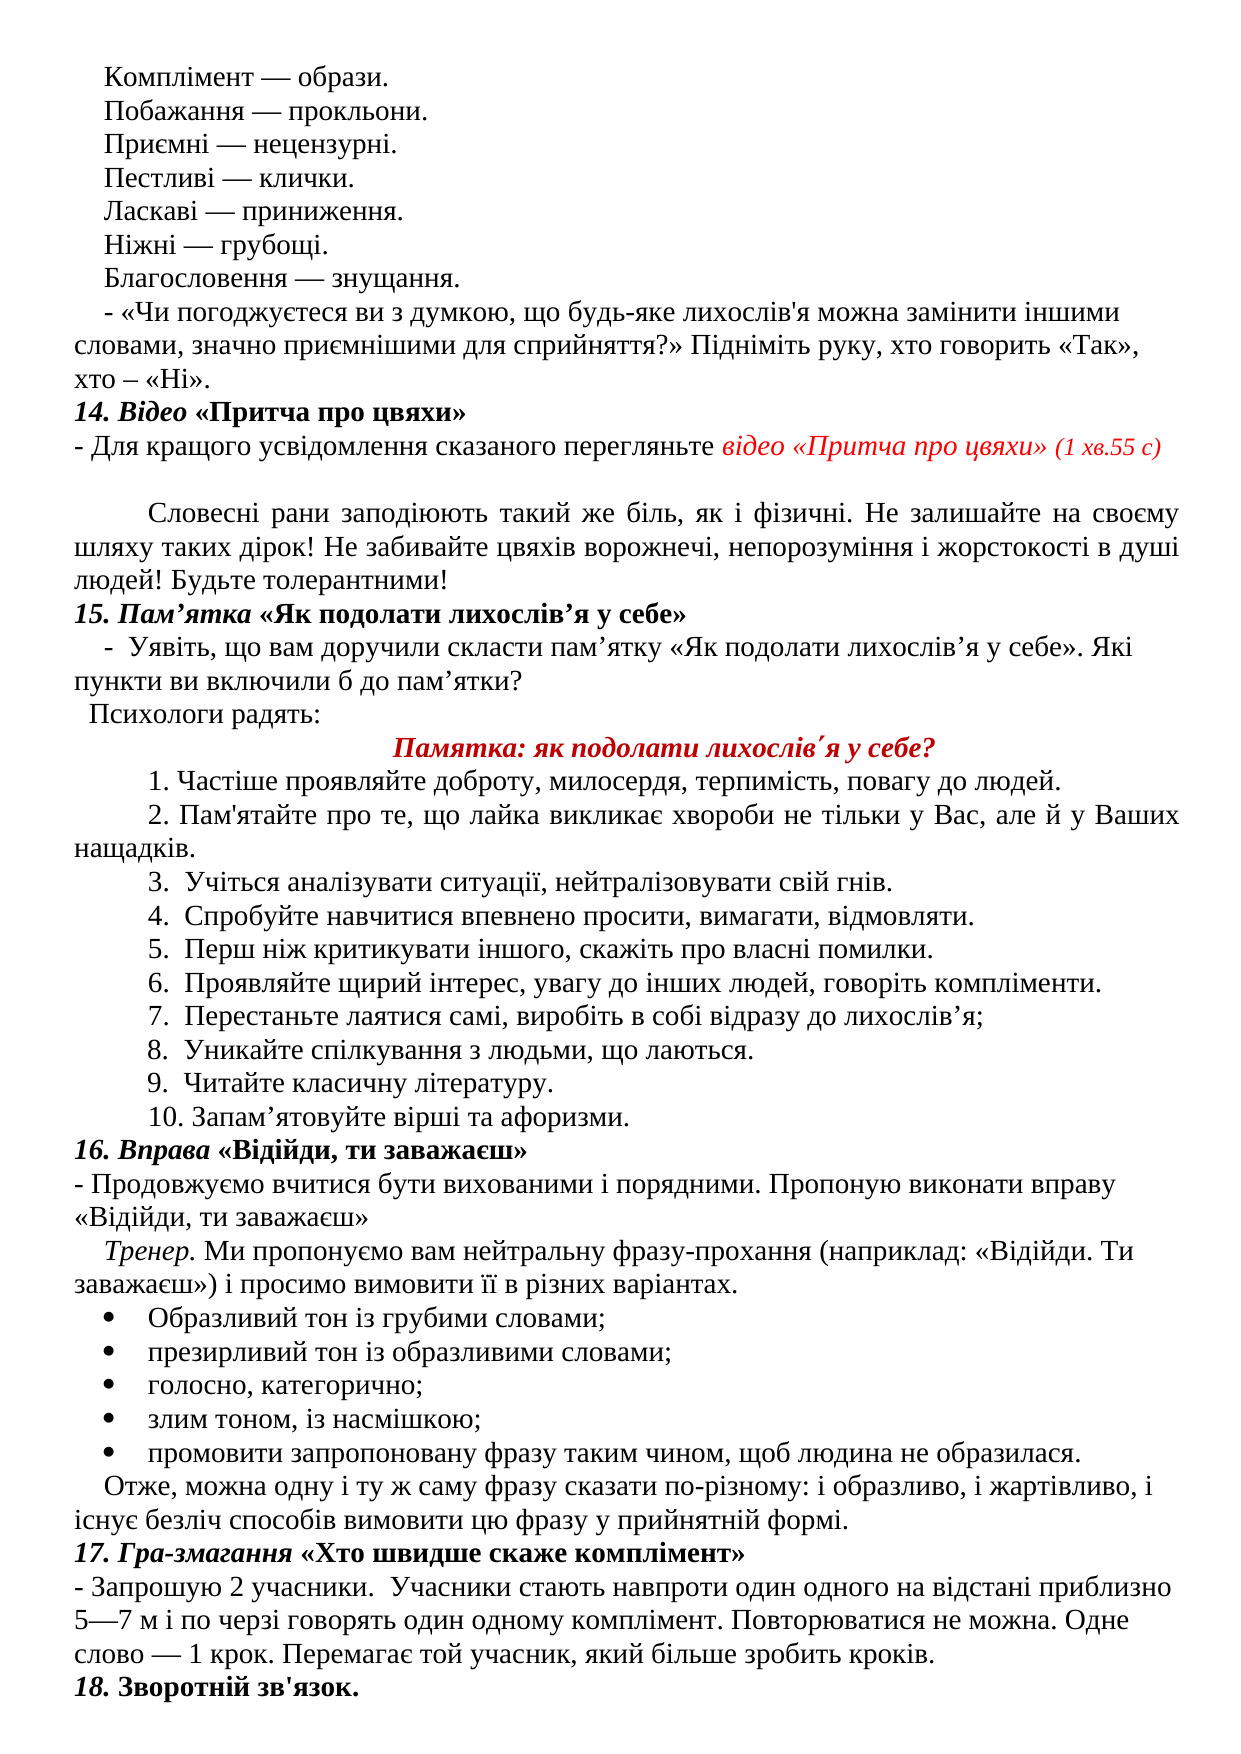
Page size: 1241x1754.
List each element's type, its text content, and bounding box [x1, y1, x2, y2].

text 18. Зворотній зв'язок. [74, 1669, 1181, 1703]
text 17. Гра-змагання «Хто швидше скаже комплімент» [74, 1535, 1181, 1569]
text Ніжні — грубощі. [74, 227, 1181, 260]
text 16. Вправа «Відійди, ти заважаєш» [74, 1132, 1181, 1166]
text 8. Уникайте спілкування з людьми, що лаються. [74, 1032, 1181, 1065]
text Благословення — знущання. [74, 260, 1181, 294]
text Комплімент — образи. [74, 59, 1181, 93]
text - Для кращого усвідомлення сказаного перегляньте відео «Притча про цвяхи» (1 хв.55 с) [74, 428, 1181, 462]
text Приємні — нецензурні. [74, 126, 1181, 160]
text Ласкаві — приниження. [74, 193, 1181, 227]
text - «Чи погоджуєтеся ви з думкою, що будь-яке лихослів'я можна замінити іншими словами, значно приємнішими для сприйняття?» Підніміть руку, хто говорить «Так», хто – «Ні». [74, 294, 1181, 394]
list промовити запропоновану фразу таким чином, щоб людина не образилася. [74, 1435, 1181, 1468]
text - Запрошую 2 учасники. Учасники стають навпроти один одного на відстані приблизно 5—7 м і по черзі говорять один одному комплімент. Повторюватися не можна. Одне слово — 1 крок. Перемагає той учасник, який більше зробить кроків. [74, 1569, 1181, 1669]
list голосно, категорично; [74, 1367, 1181, 1401]
text 7. Перестаньте лаятися самі, виробіть в собі відразу до лихослів’я; [74, 998, 1181, 1032]
text 10. Запам’ятовуйте вірші та афоризми. [74, 1099, 1181, 1132]
text - Уявіть, що вам доручили скласти пам’ятку «Як подолати лихослів’я у себе». Які пункти ви включили б до пам’ятки? [74, 629, 1181, 696]
text Словесні рани заподіюють такий же біль, як і фізичні. Не залишайте на своєму шляху таких дірок! Не забивайте цвяхів ворожнечі, непорозуміння і жорстокості в душі людей! Будьте толерантними! [74, 495, 1181, 596]
list презирливий тон із образливими словами; [74, 1334, 1181, 1367]
text Памятка: як подолати лихослів΄я у себе? [74, 730, 1181, 763]
text Пестливі — клички. [74, 160, 1181, 193]
text Отже, можна одну і ту ж саму фразу сказати по-різному: і образливо, і жартівливо, і існує безліч способів вимовити цю фразу у прийнятній формі. [74, 1468, 1181, 1535]
text - Продовжуємо вчитися бути вихованими і порядними. Пропоную виконати вправу «Відійди, ти заважаєш» [74, 1166, 1181, 1233]
text 2. Пам'ятайте про те, що лайка викликає хвороби не тільки у Вас, але й у Ваших нащадків. [74, 797, 1181, 864]
text 1. Частіше проявляйте доброту, милосердя, терпимість, повагу до людей. [74, 763, 1181, 797]
text 9. Читайте класичну літературу. [74, 1065, 1181, 1099]
list Образливий тон із грубими словами; [74, 1300, 1181, 1334]
list злим тоном, із насмішкою; [74, 1401, 1181, 1435]
text 5. Перш ніж критикувати іншого, скажіть про власні помилки. [74, 931, 1181, 965]
text Психологи радять: [74, 696, 1181, 730]
text Тренер. Ми пропонуємо вам нейтральну фразу-прохання (наприклад: «Відійди. Ти заважаєш») і просимо вимовити її в різних варіантах. [74, 1233, 1181, 1300]
text 4. Спробуйте навчитися впевнено просити, вимагати, відмовляти. [74, 898, 1181, 931]
text 3. Учіться аналізувати ситуації, нейтралізовувати свій гнів. [74, 864, 1181, 898]
text Побажання — прокльони. [74, 93, 1181, 126]
text 14. Відео «Притча про цвяхи» [74, 394, 1181, 428]
text 15. Пам’ятка «Як подолати лихослів’я у себе» [74, 596, 1181, 629]
text 6. Проявляйте щирий інтерес, увагу до інших людей, говоріть компліменти. [74, 965, 1181, 998]
